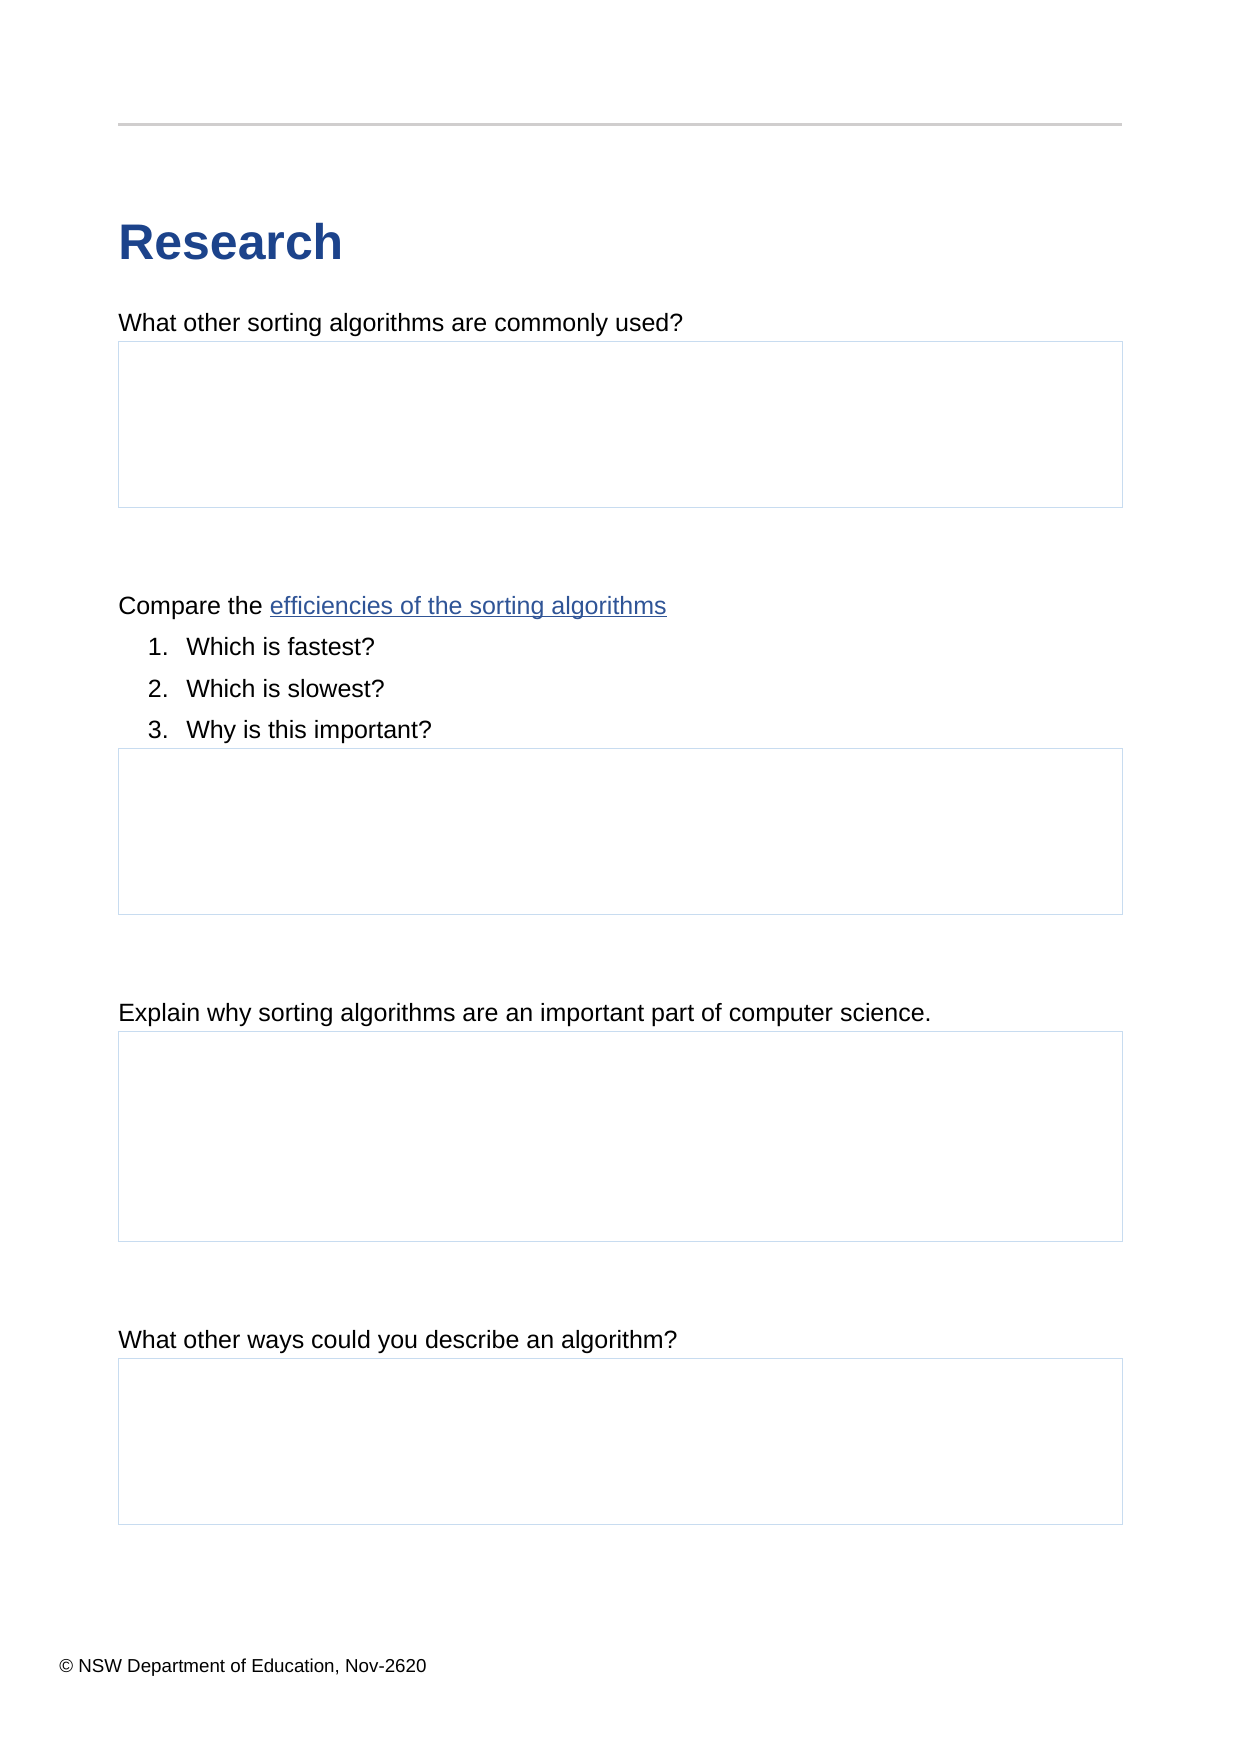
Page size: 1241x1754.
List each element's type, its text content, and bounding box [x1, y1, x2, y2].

subtitle Research [118, 213, 1122, 270]
table_header [119, 1359, 1122, 1524]
text What other sorting algorithms are commonly used? [118, 308, 1122, 337]
table_header [119, 1032, 1122, 1241]
text Compare the efficiencies of the sorting algorithms [118, 591, 1122, 620]
list Which is fastest? [148, 632, 1122, 661]
text Explain why sorting algorithms are an important part of computer science. [118, 998, 1122, 1027]
list Why is this important? [148, 715, 1122, 744]
text What other ways could you describe an algorithm? [118, 1325, 1122, 1354]
table_header [119, 342, 1122, 507]
list Which is slowest? [148, 674, 1122, 702]
table_header [119, 749, 1122, 914]
